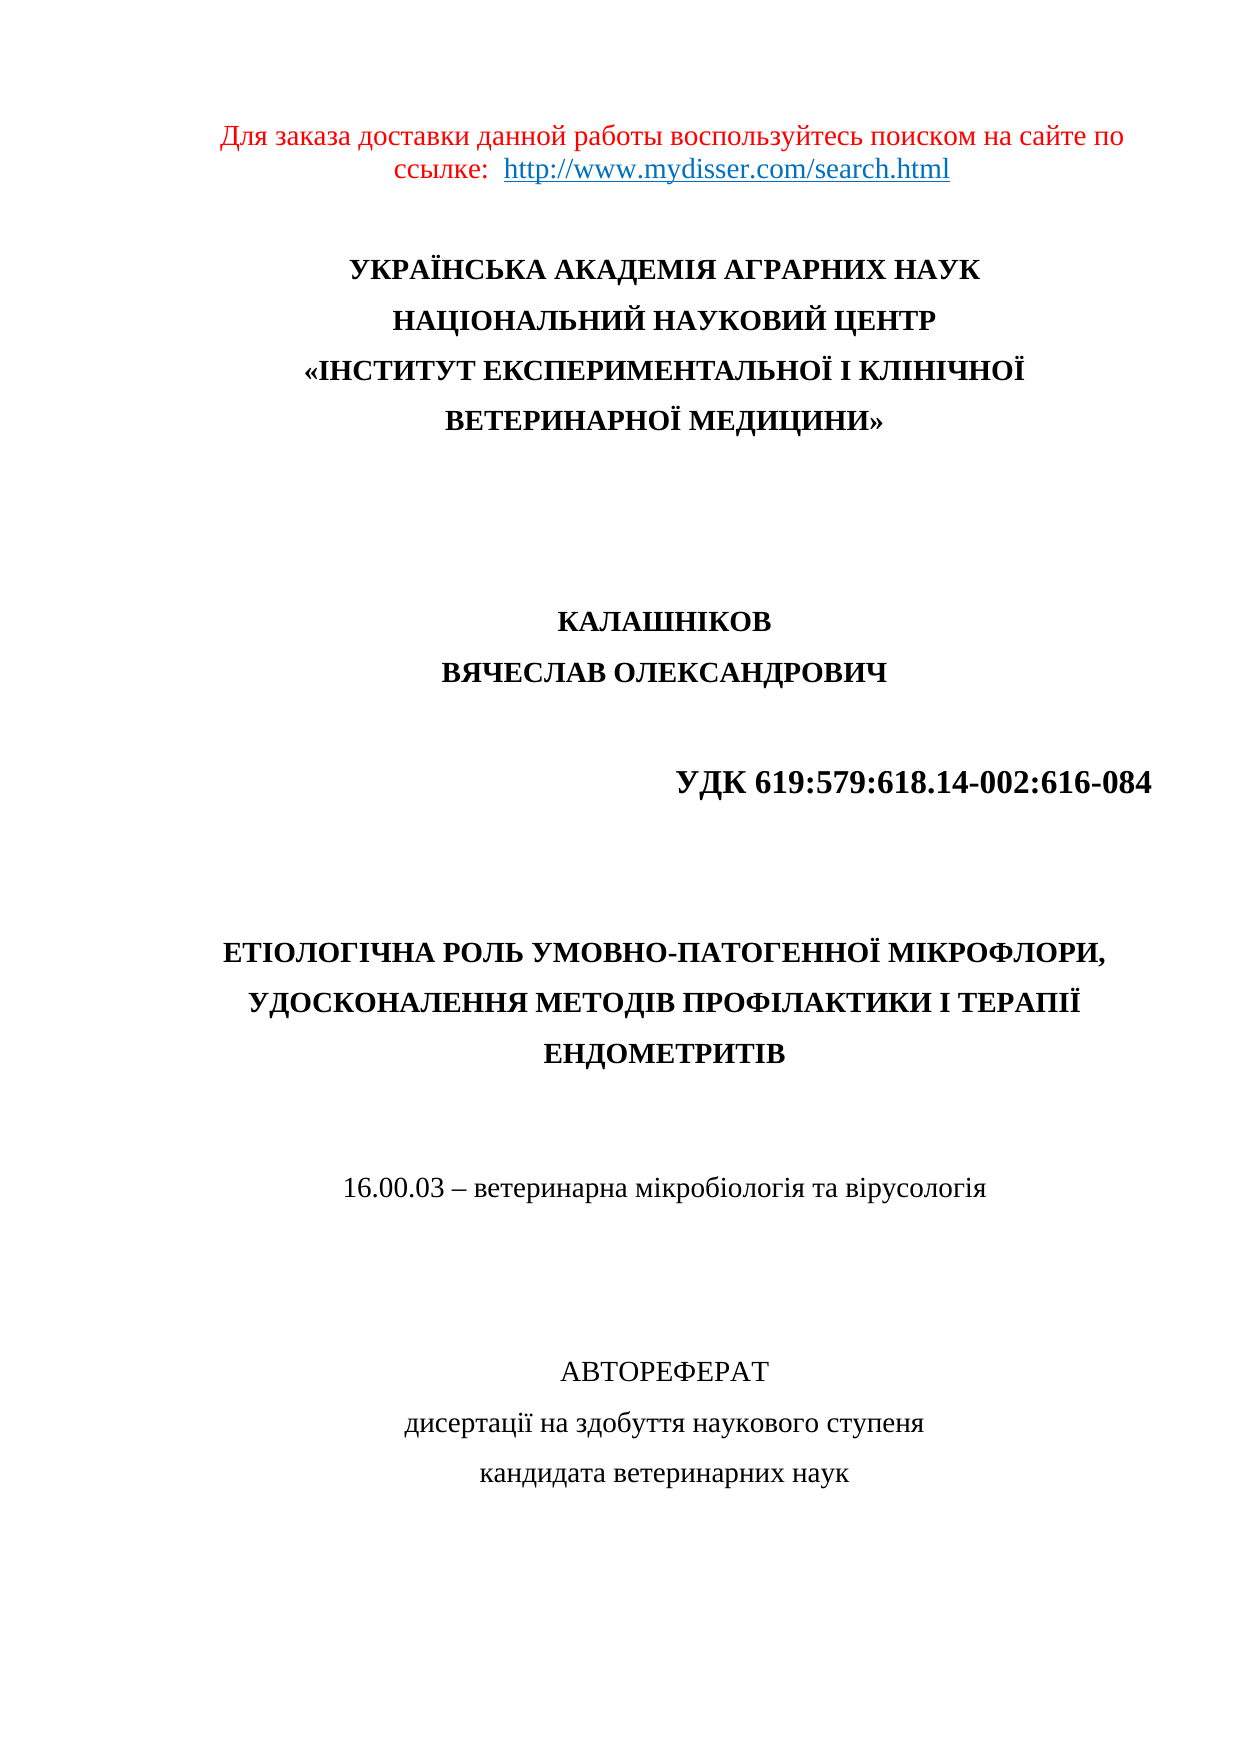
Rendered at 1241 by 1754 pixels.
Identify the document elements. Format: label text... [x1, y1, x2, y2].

text дисертації на здобуття наукового ступеня [177, 1405, 1152, 1438]
text ВЕТЕРИНАРНОЇ МЕДИЦИНИ» [177, 403, 1152, 437]
title УДК 619:579:618.14-002:616-084 [546, 763, 1152, 801]
text 16.00.03 – ветеринарна мікробіологія та вірусологія [177, 1170, 1152, 1203]
text УКРАЇНСЬКА АКАДЕМІЯ АГРАРНИХ НАУК [177, 252, 1152, 286]
text ВЯЧЕСЛАВ ОЛЕКСАНДРОВИЧ [177, 655, 1152, 688]
text НАЦІОНАЛЬНИЙ НАУКОВИЙ ЦЕНТР [177, 303, 1152, 336]
text «ІНСТИТУТ ЕКСПЕРИМЕНТАЛЬНОЇ І КЛІНІЧНОЇ [177, 353, 1152, 386]
text АВТОРЕФЕРАТ [177, 1354, 1152, 1388]
text Для заказа доставки данной работы воспользуйтесь поиском на сайте по ссылке: http://www.mydisser.com/search.html [177, 118, 1167, 185]
text ЕТІОЛОГІЧНА РОЛЬ УМОВНО-ПАТОГЕННОЇ МІКРОФЛОРИ, УДОСКОНАЛЕННЯ МЕТОДІВ ПРОФІЛАКТИКИ І ТЕРАПІЇ ЕНДОМЕТРИТІВ [177, 935, 1152, 1069]
text кандидата ветеринарних наук [177, 1455, 1152, 1488]
text КАЛАШНІКОВ [177, 604, 1152, 638]
